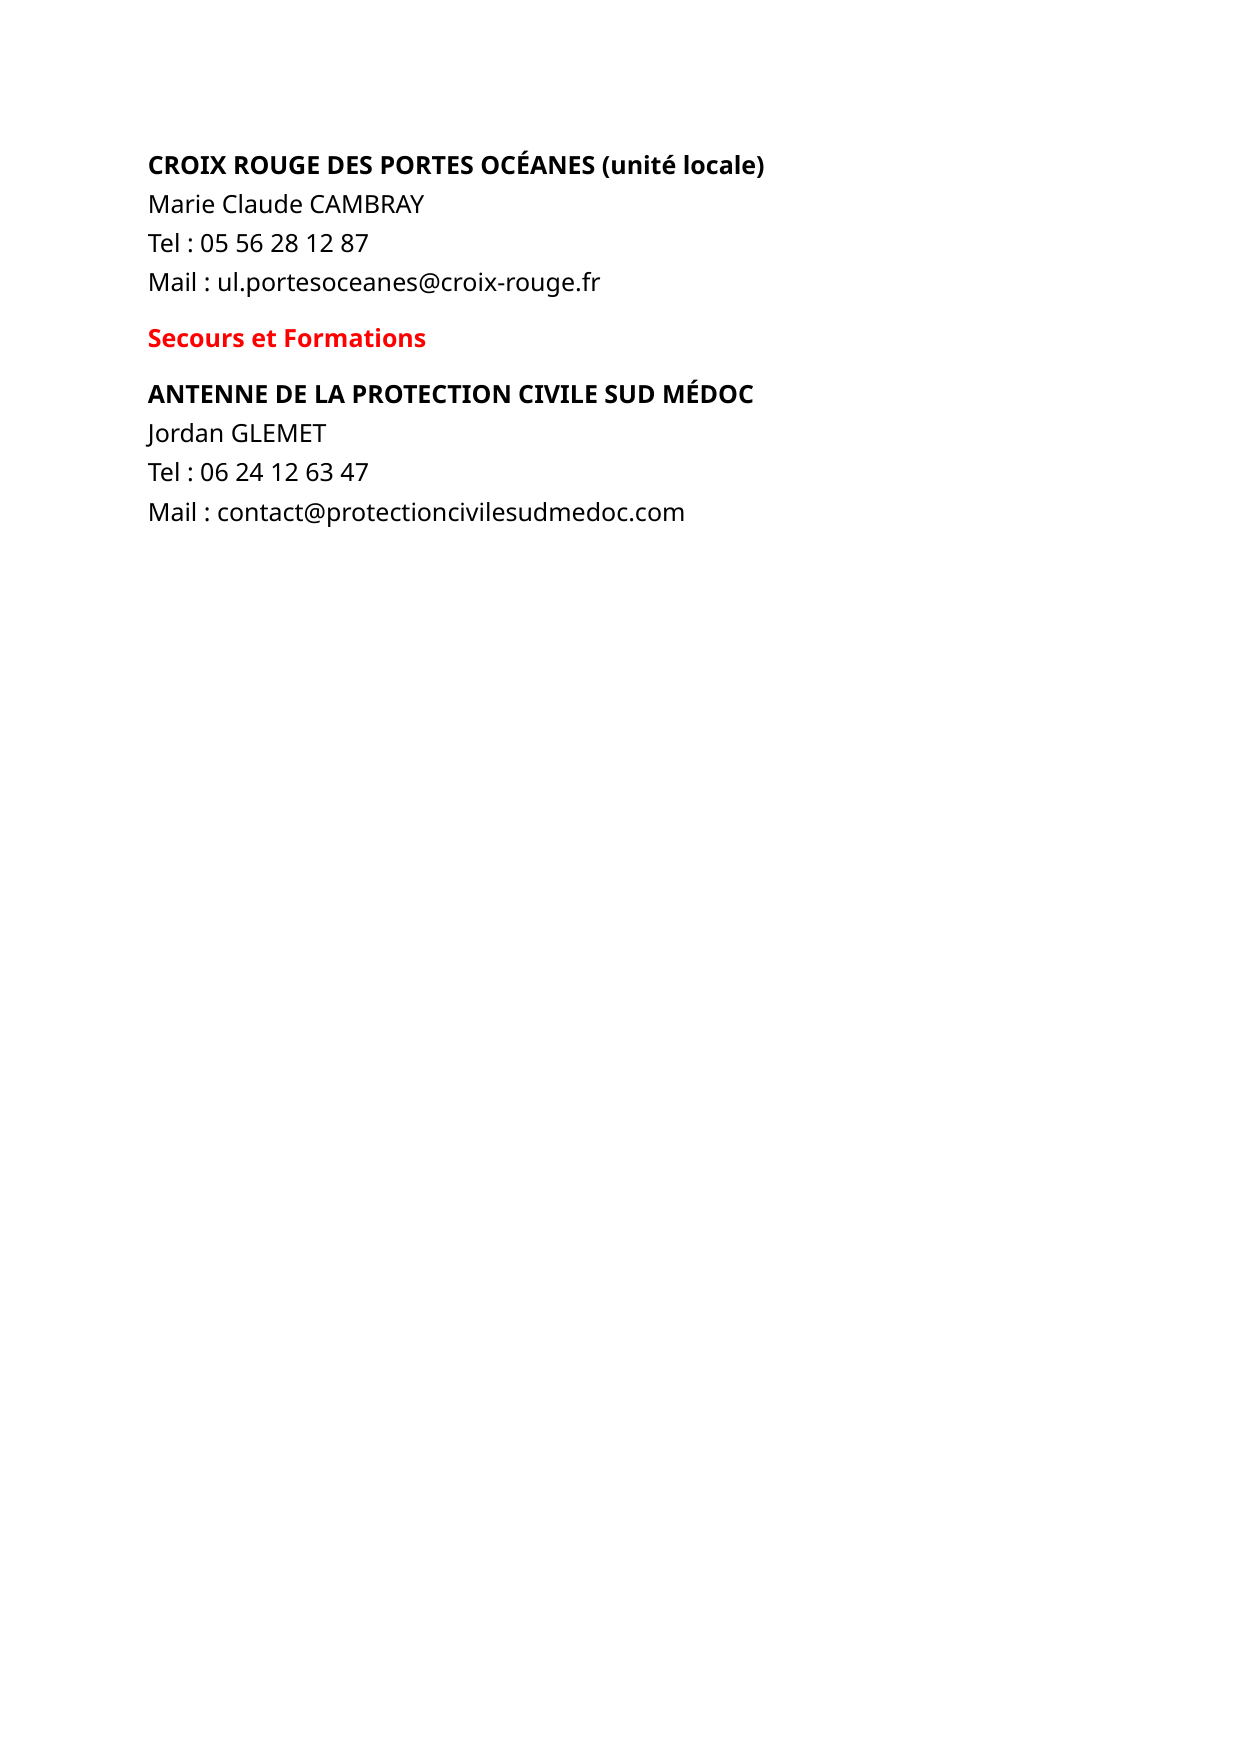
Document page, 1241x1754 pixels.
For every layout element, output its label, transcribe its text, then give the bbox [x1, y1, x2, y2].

text Secours et Formations [148, 321, 1093, 355]
text ANTENNE DE LA PROTECTION CIVILE SUD MÉDOC Jordan GLEMET Tel : 06 24 12 63 47 Mail : contact@protectioncivilesudmedoc.com [148, 377, 1093, 528]
text CROIX ROUGE DES PORTES OCÉANES (unité locale) Marie Claude CAMBRAY Tel : 05 56 28 12 87 Mail : ul.portesoceanes@croix-rouge.fr [148, 148, 1093, 299]
